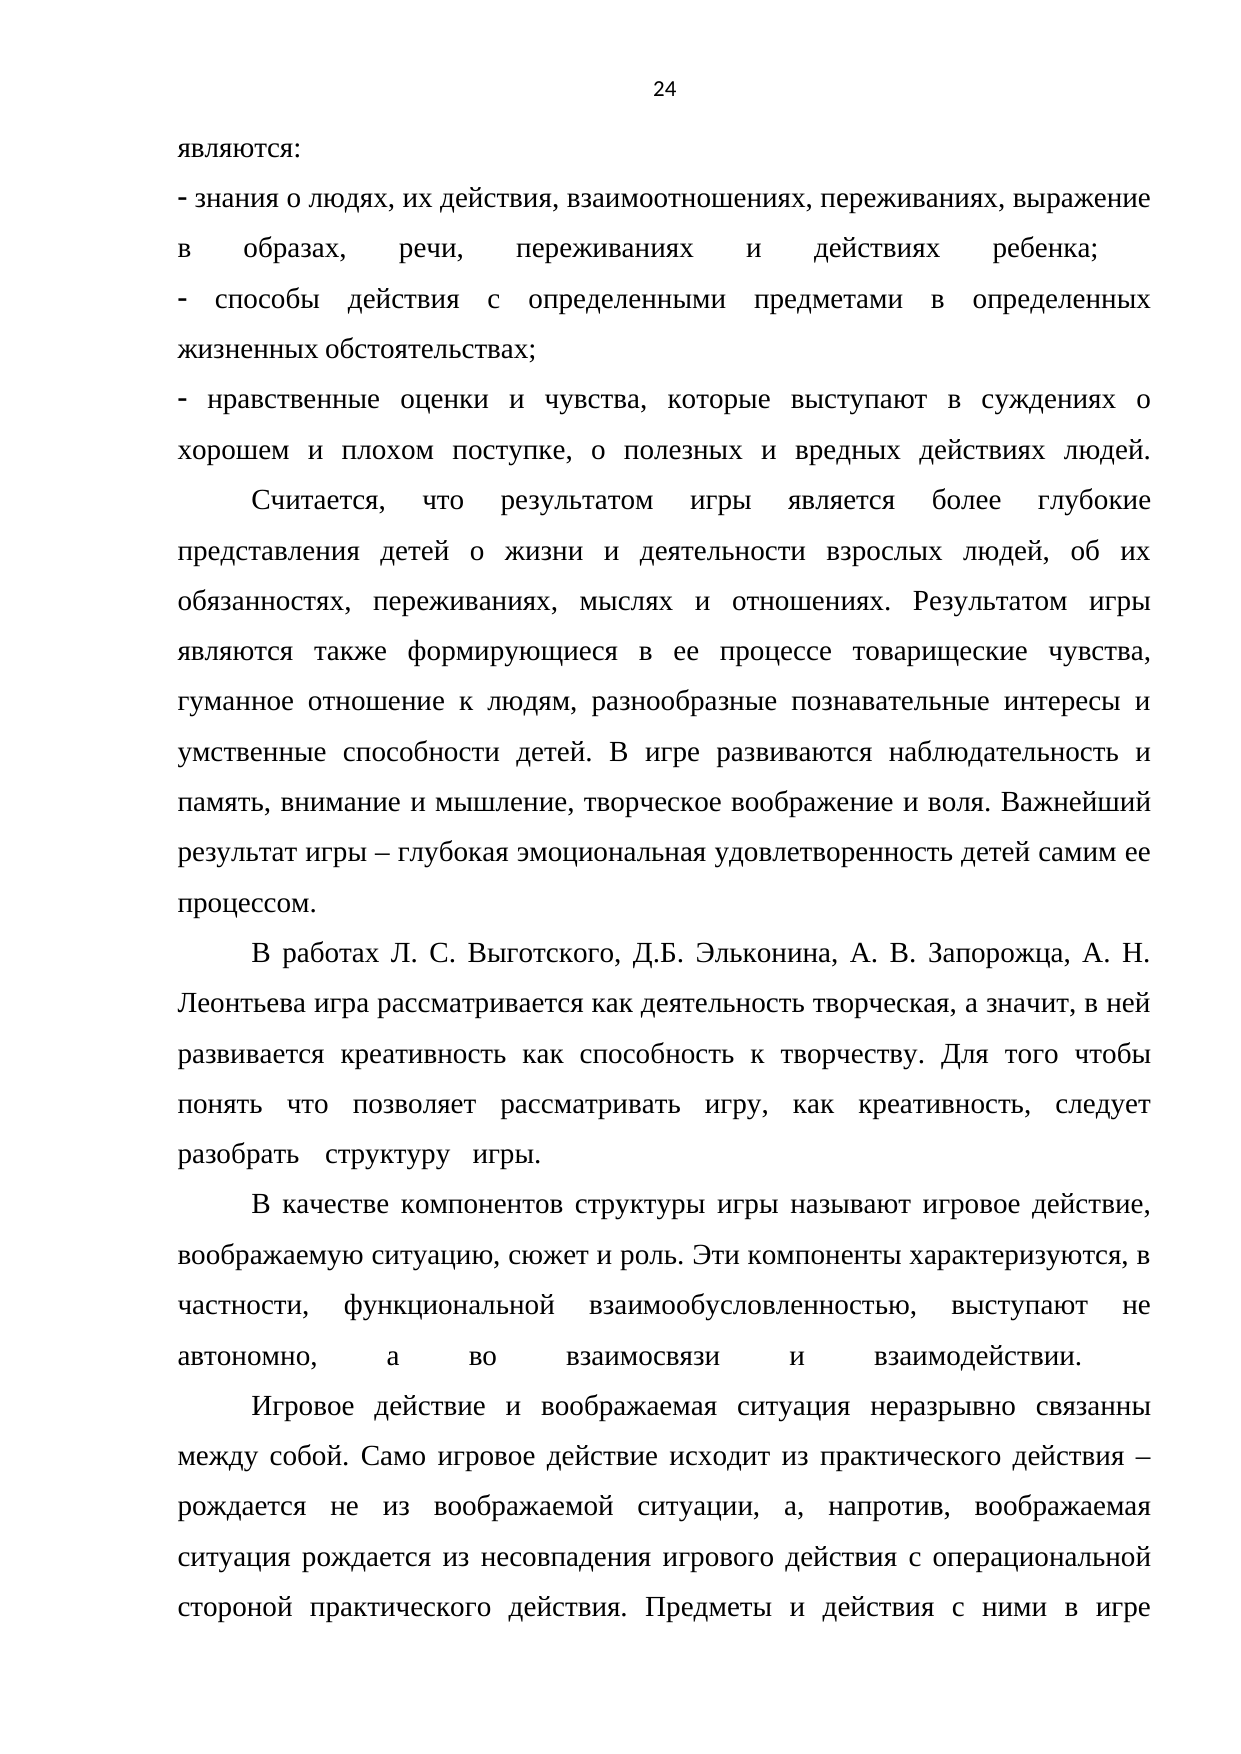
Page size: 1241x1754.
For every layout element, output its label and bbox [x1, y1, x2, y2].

text [177, 130, 1152, 1623]
